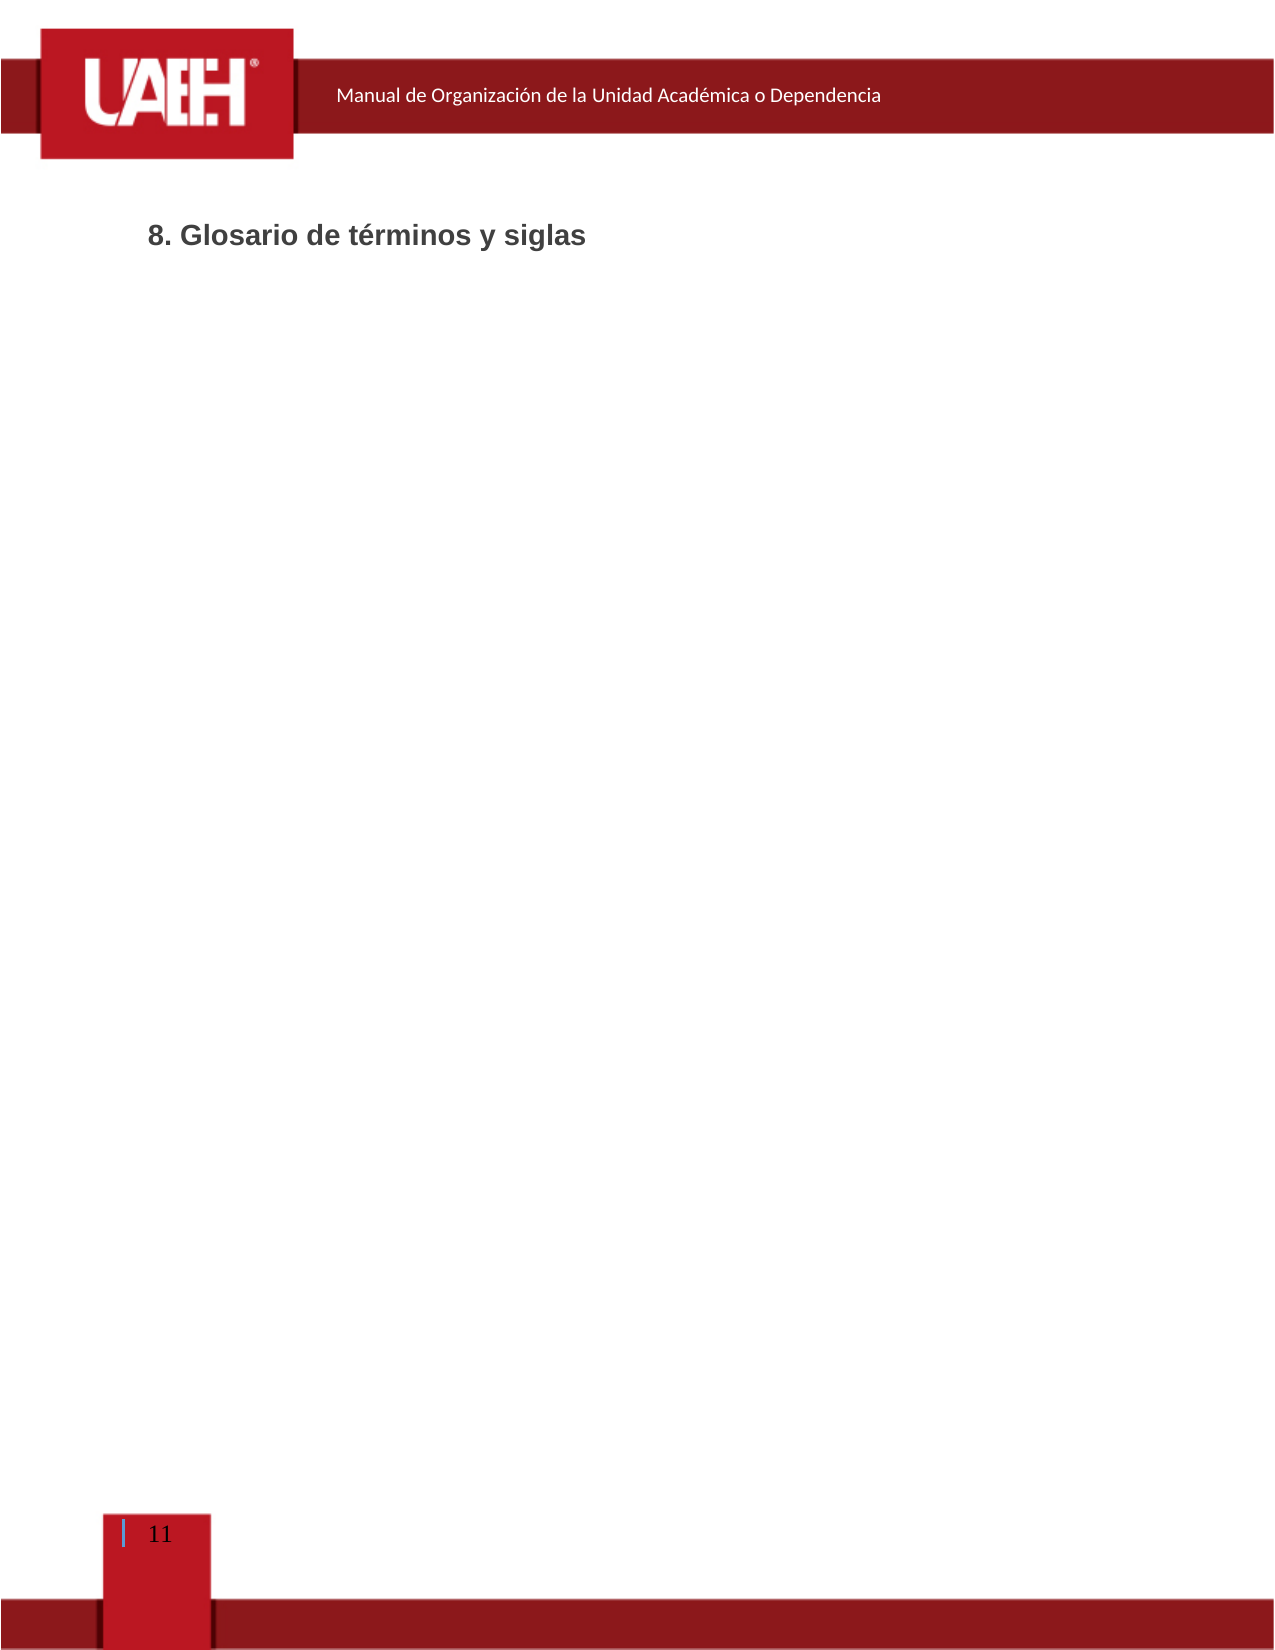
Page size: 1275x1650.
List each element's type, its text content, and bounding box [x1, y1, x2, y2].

picture [1, 2, 1274, 1650]
subtitle 8. Glosario de términos y siglas [148, 218, 1127, 251]
